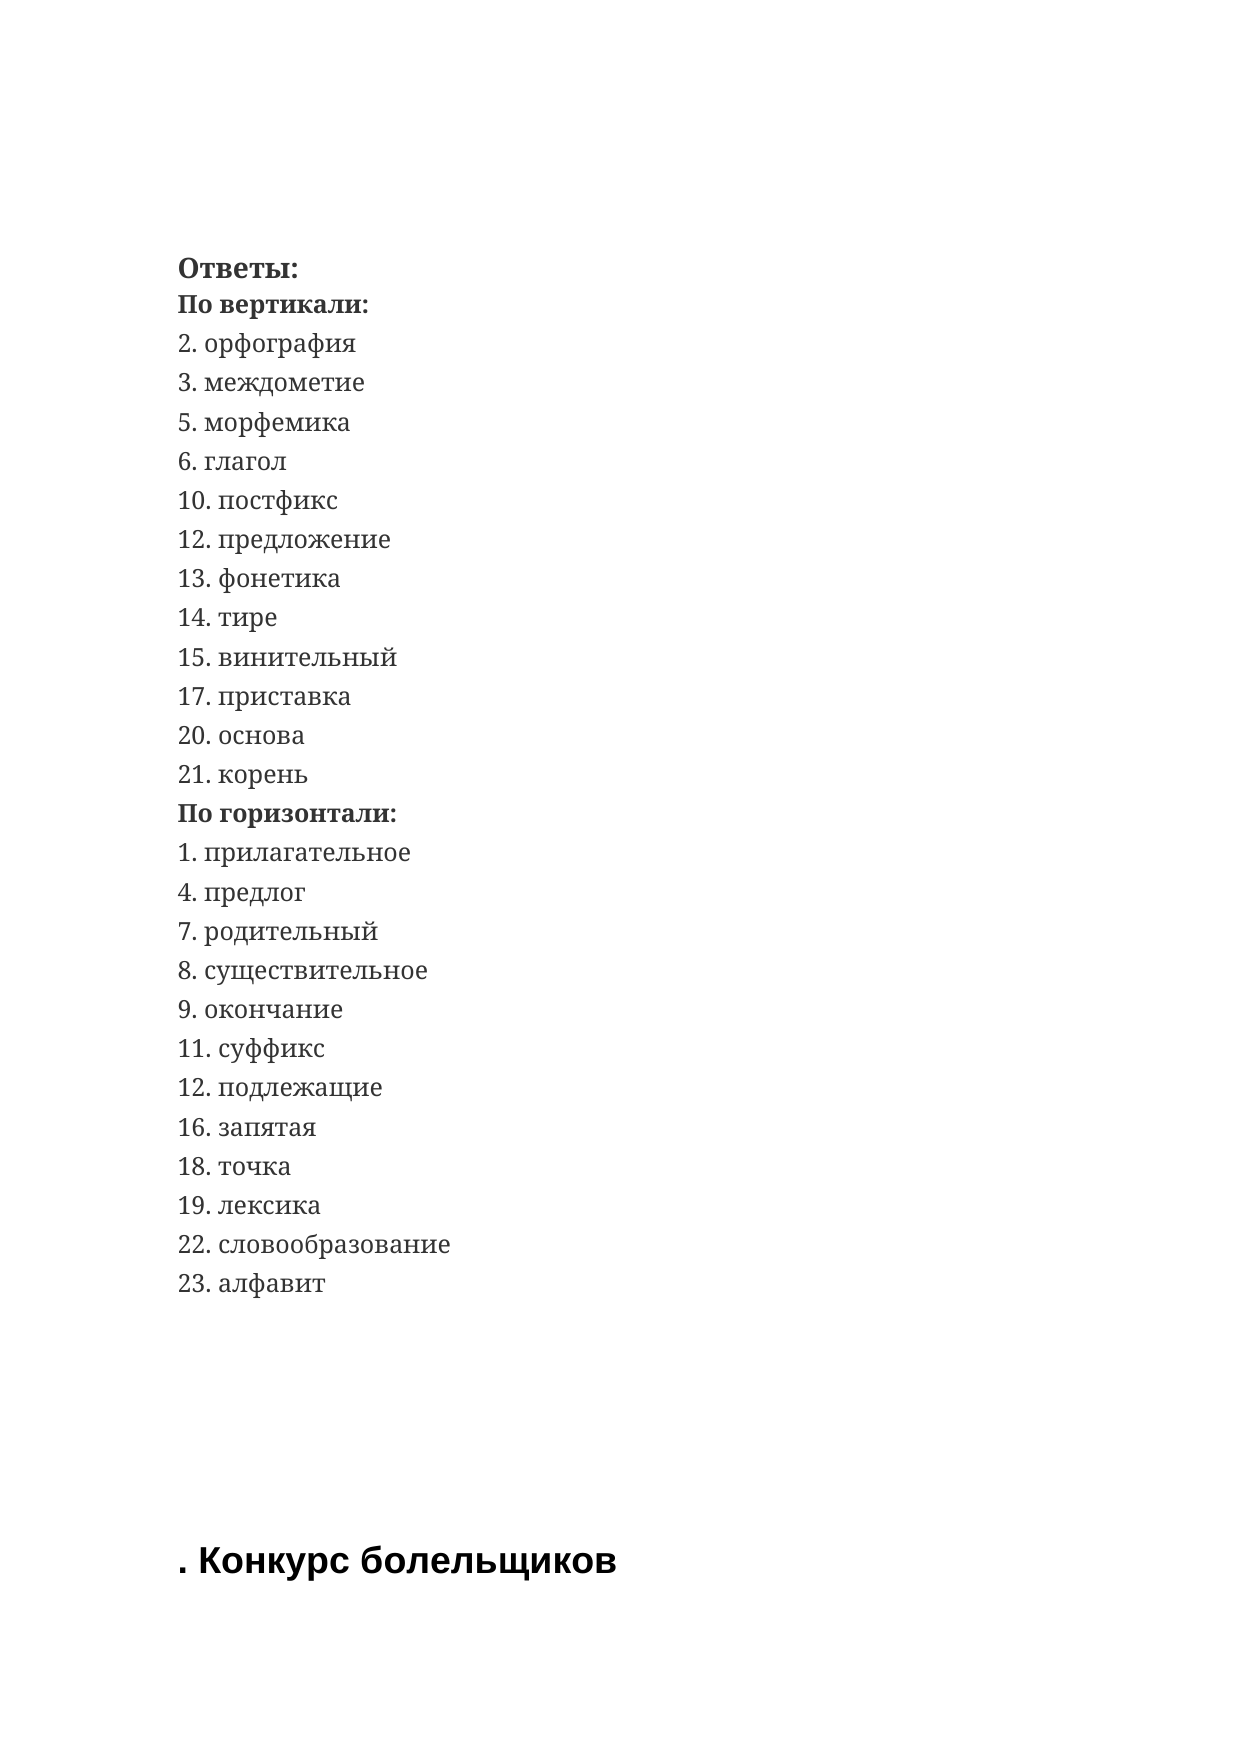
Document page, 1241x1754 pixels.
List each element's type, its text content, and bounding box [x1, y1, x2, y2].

text По вертикали: 2. орфография 3. междометие 5. морфемика 6. глагол 10. постфикс 12. предложение 13. фонетика 14. тире 15. винительный 17. приставка 20. основа 21. корень По горизонтали: 1. прилагательное 4. предлог 7. родительный 8. существительное 9. окончание 11. суффикс 12. подлежащие 16. запятая 18. точка 19. лексика 22. словообразование 23. алфавит [177, 287, 1152, 1332]
text Ответы: [177, 248, 1152, 287]
text . Конкурс болельщиков [177, 1538, 1152, 1581]
